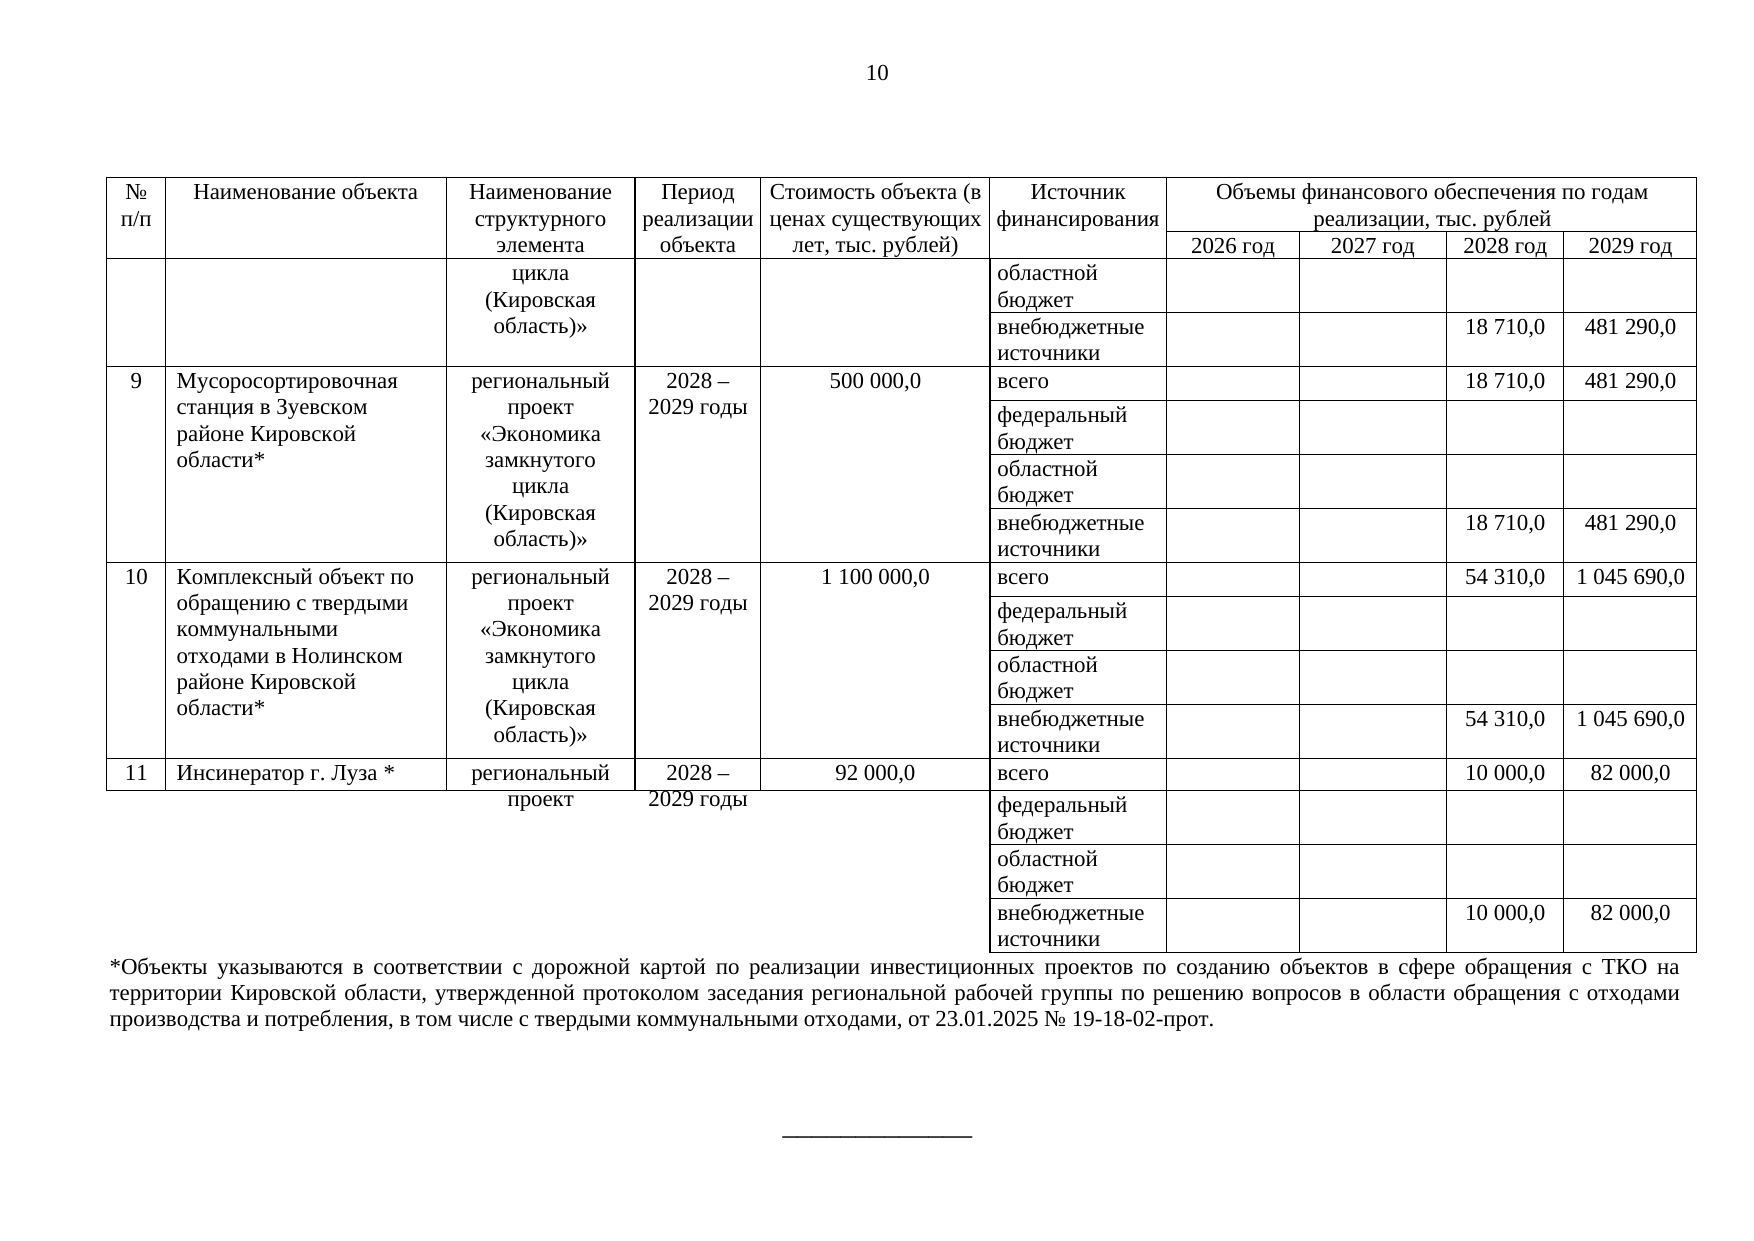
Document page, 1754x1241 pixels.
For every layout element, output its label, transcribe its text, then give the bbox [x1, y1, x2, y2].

table_cell [636, 259, 760, 366]
table_cell [1300, 845, 1446, 898]
table_cell 2026 год [1167, 232, 1299, 258]
table_cell 481 290,0 [1564, 313, 1696, 366]
table_cell 2027 год [1300, 232, 1446, 258]
table_cell 18 710,0 [1447, 509, 1563, 562]
table_cell 500 000,0 [761, 367, 989, 562]
table_cell региональный проект «Экономика замкнутого цикла (Кировская область)» [447, 759, 634, 790]
table_cell 481 290,0 [1564, 367, 1696, 400]
table_cell [1300, 791, 1446, 844]
table_cell [1564, 845, 1696, 898]
table_cell 9 [107, 367, 165, 562]
table_cell областной бюджет [991, 259, 1166, 312]
table_cell 2029 год [1564, 232, 1696, 258]
table_cell [1167, 845, 1299, 898]
table_header Источник финансирования [990, 178, 1166, 258]
list *Объекты указываются в соответствии с дорожной картой по реализации инвестиционных проектов по созданию объектов в сфере обращения с ТКО на территории Кировской области, утвержденной протоколом заседания региональной рабочей группы по решению вопросов в области обращения с отходами производства и потребления, в том числе с твердыми коммунальными отходами, от 23.01.2025 № 19-18-02-прот. [109, 953, 1683, 1032]
table_cell Комплексный объект по обращению с твердыми коммунальными отходами в Нолинском районе Кировской области* [166, 563, 446, 757]
table_cell Мусоросортировочная станция в Зуевском районе Кировской области* [166, 367, 446, 562]
table_cell [1300, 705, 1446, 757]
table_cell [1300, 759, 1446, 790]
table_cell 10 000,0 [1447, 759, 1563, 790]
table_cell внебюджетные источники [991, 705, 1166, 757]
table_cell 1 045 690,0 [1564, 563, 1696, 596]
table_cell [1167, 759, 1299, 790]
table_cell 2028 – 2029 годы [636, 367, 760, 562]
table_cell [1300, 651, 1446, 704]
table_cell 10 [107, 563, 165, 757]
table_cell [1447, 455, 1563, 508]
table_cell региональный проект «Экономика замкнутого цикла (Кировская область)» [447, 563, 634, 757]
table_cell всего [991, 759, 1166, 790]
table_cell [166, 259, 446, 366]
table_cell [1564, 651, 1696, 704]
table_header Наименование объекта [166, 178, 446, 258]
table_cell региональный проект «Экономика замкнутого цикла (Кировская область)» [447, 367, 634, 562]
table_cell областной бюджет [991, 455, 1166, 508]
table_cell [107, 259, 165, 366]
table_cell [1167, 597, 1299, 650]
table_header № п/п [107, 178, 165, 258]
table_header Наименование структурного элемента [447, 178, 634, 258]
table_cell [1167, 509, 1299, 562]
table_cell [1564, 455, 1696, 508]
table_cell [1447, 791, 1563, 844]
table_cell [1564, 401, 1696, 454]
table_cell [1447, 401, 1563, 454]
table_cell [1167, 651, 1299, 704]
table_cell [1300, 509, 1446, 562]
table_cell [1167, 899, 1299, 952]
table_cell [1167, 313, 1299, 366]
table_cell [1300, 401, 1446, 454]
table_cell [1564, 597, 1696, 650]
table_header Период реализации объекта [636, 178, 760, 258]
text _____________ [118, 1107, 1636, 1140]
table_cell 10 000,0 [1447, 899, 1563, 952]
table_cell [1447, 259, 1563, 312]
table_cell 481 290,0 [1564, 509, 1696, 562]
table_cell 54 310,0 [1447, 705, 1563, 757]
table_cell федеральный бюджет [991, 401, 1166, 454]
table_cell [1167, 791, 1299, 844]
table_cell [1300, 455, 1446, 508]
table_cell 11 [107, 759, 165, 790]
table_cell федеральный бюджет [991, 597, 1166, 650]
table_cell [1300, 597, 1446, 650]
table_header Объемы финансового обеспечения по годам реализации, тыс. рублей [1167, 178, 1696, 231]
table_cell федеральный бюджет [991, 791, 1166, 844]
table_cell 18 710,0 [1447, 367, 1563, 400]
table_cell Инсинератор г. Луза * [166, 759, 446, 790]
table_cell областной бюджет [991, 845, 1166, 898]
table_cell [761, 259, 989, 366]
table_cell 2028 – 2029 годы [636, 563, 760, 757]
table_cell всего [991, 367, 1166, 400]
table_cell 92 000,0 [761, 759, 989, 790]
table_cell внебюджетные источники [991, 313, 1166, 366]
table_cell [1300, 313, 1446, 366]
table_cell 2028 год [1447, 232, 1563, 258]
table_cell [1167, 563, 1299, 596]
table_cell 18 710,0 [1447, 313, 1563, 366]
table_cell 54 310,0 [1447, 563, 1563, 596]
table_cell внебюджетные источники [991, 509, 1166, 562]
table_cell [1167, 455, 1299, 508]
table_cell [1564, 259, 1696, 312]
table_cell [1167, 705, 1299, 757]
table_cell [1447, 597, 1563, 650]
table_cell 2028 – 2029 годы [636, 759, 760, 790]
table_cell областной бюджет [991, 651, 1166, 704]
table_cell [1300, 563, 1446, 596]
table_cell [1447, 845, 1563, 898]
table_cell [1447, 651, 1563, 704]
table_cell 82 000,0 [1564, 759, 1696, 790]
table_cell цикла (Кировская область)» [447, 259, 634, 366]
table_cell всего [991, 563, 1166, 596]
table_cell внебюджетные источники [991, 899, 1166, 952]
table_cell 1 045 690,0 [1564, 705, 1696, 757]
table_cell 1 100 000,0 [761, 563, 989, 757]
table_cell [1167, 259, 1299, 312]
table_cell [1300, 899, 1446, 952]
table_cell 82 000,0 [1564, 899, 1696, 952]
table_header Стоимость объекта (в ценах существующих лет, тыс. рублей) [761, 178, 989, 258]
table_cell [1167, 367, 1299, 400]
table_cell [1564, 791, 1696, 844]
table_cell [1300, 259, 1446, 312]
table_cell [1167, 401, 1299, 454]
table_cell [1300, 367, 1446, 400]
